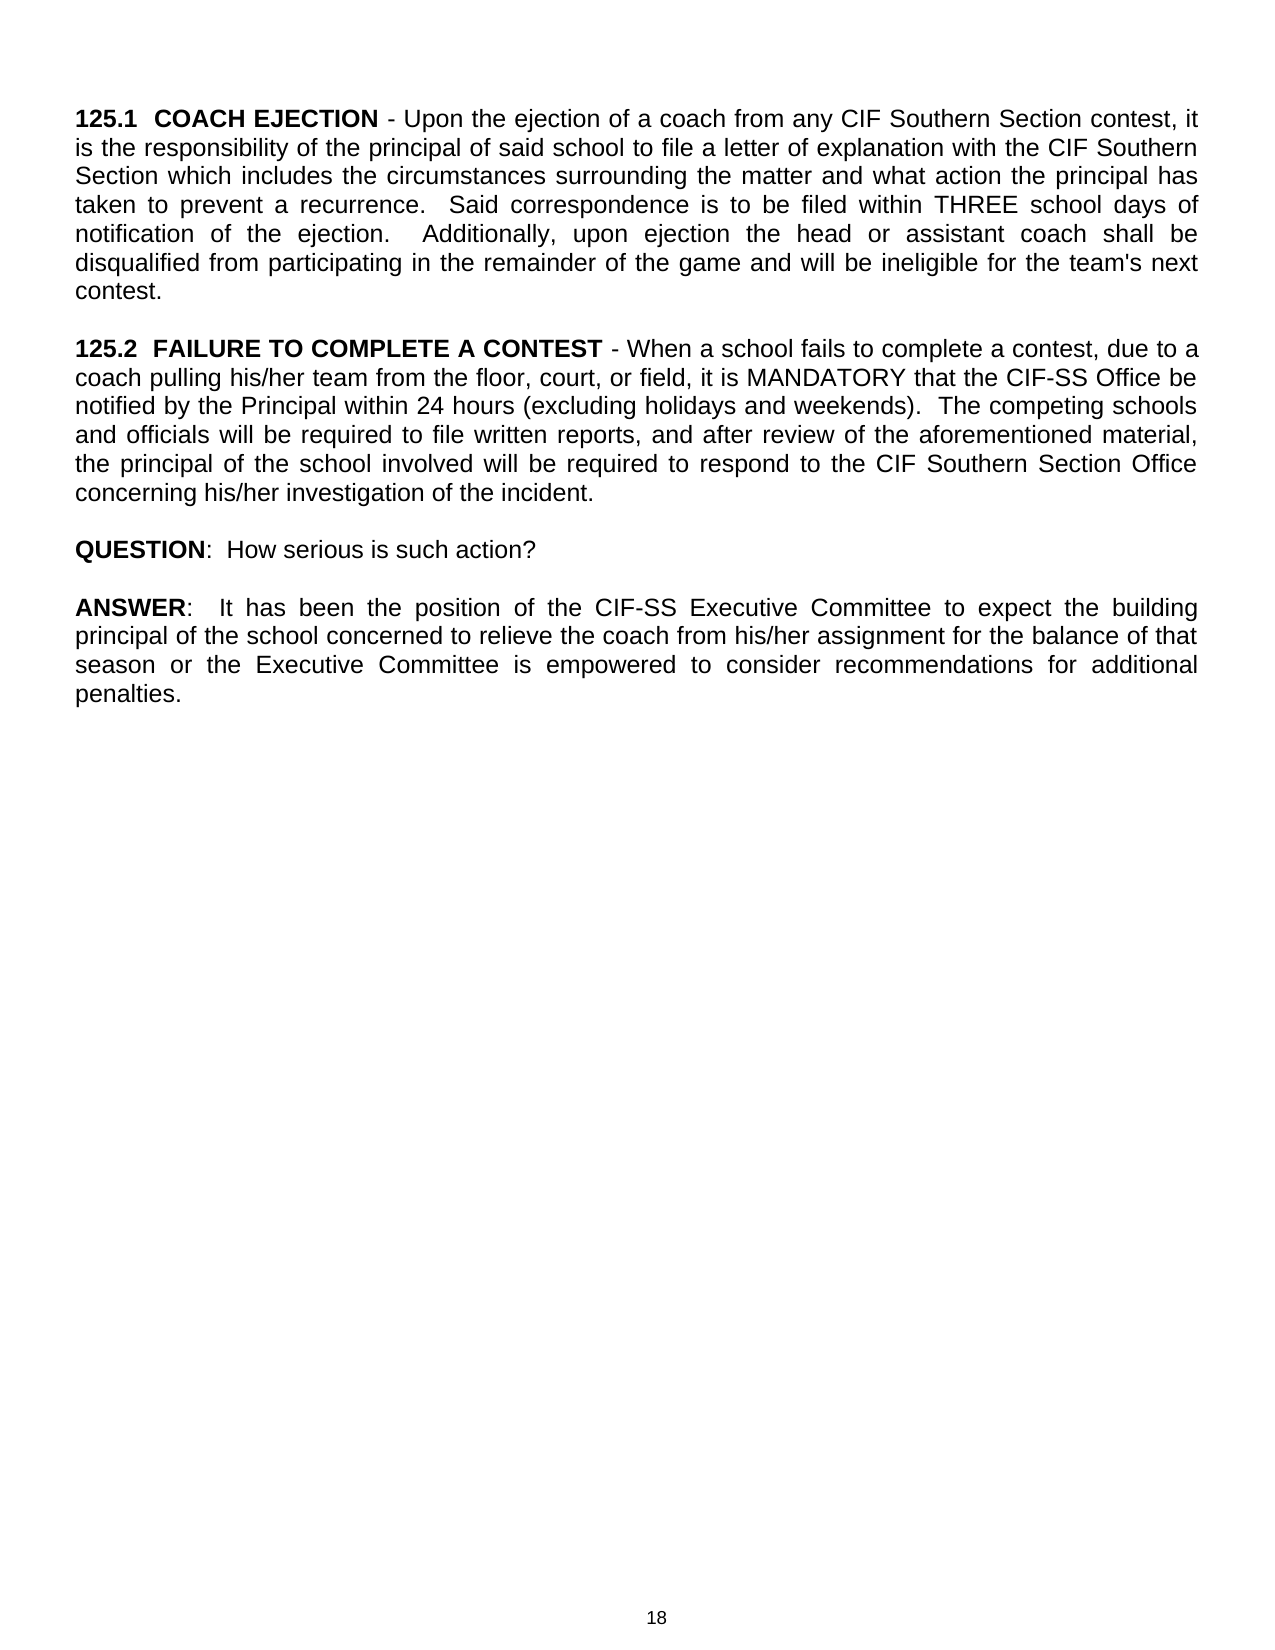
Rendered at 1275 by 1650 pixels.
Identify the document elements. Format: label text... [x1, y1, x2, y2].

text 125.1 COACH EJECTION - Upon the ejection of a coach from any CIF Southern Section contest, it is the responsibility of the principal of said school to file a letter of explanation with the CIF Southern Section which includes the circumstances surrounding the matter and what action the principal has taken to prevent a recurrence. Said correspondence is to be filed within THREE school days of notification of the ejection. Additionally, upon ejection the head or assistant coach shall be disqualified from participating in the remainder of the game and will be ineligible for the team's next contest. [75, 104, 1200, 305]
text ANSWER: It has been the position of the CIF-SS Executive Committee to expect the building principal of the school concerned to relieve the coach from his/her assignment for the balance of that season or the Executive Committee is empowered to consider recommendations for additional penalties. [75, 592, 1200, 707]
text 125.2 FAILURE TO COMPLETE A CONTEST - When a school fails to complete a contest, due to a coach pulling his/her team from the floor, court, or field, it is MANDATORY that the CIF-SS Office be notified by the Principal within 24 hours (excluding holidays and weekends). The competing schools and officials will be required to file written reports, and after review of the aforementioned material, the principal of the school involved will be required to respond to the CIF Southern Section Office concerning his/her investigation of the incident. [75, 334, 1200, 506]
text QUESTION: How serious is such action? [75, 535, 1200, 564]
